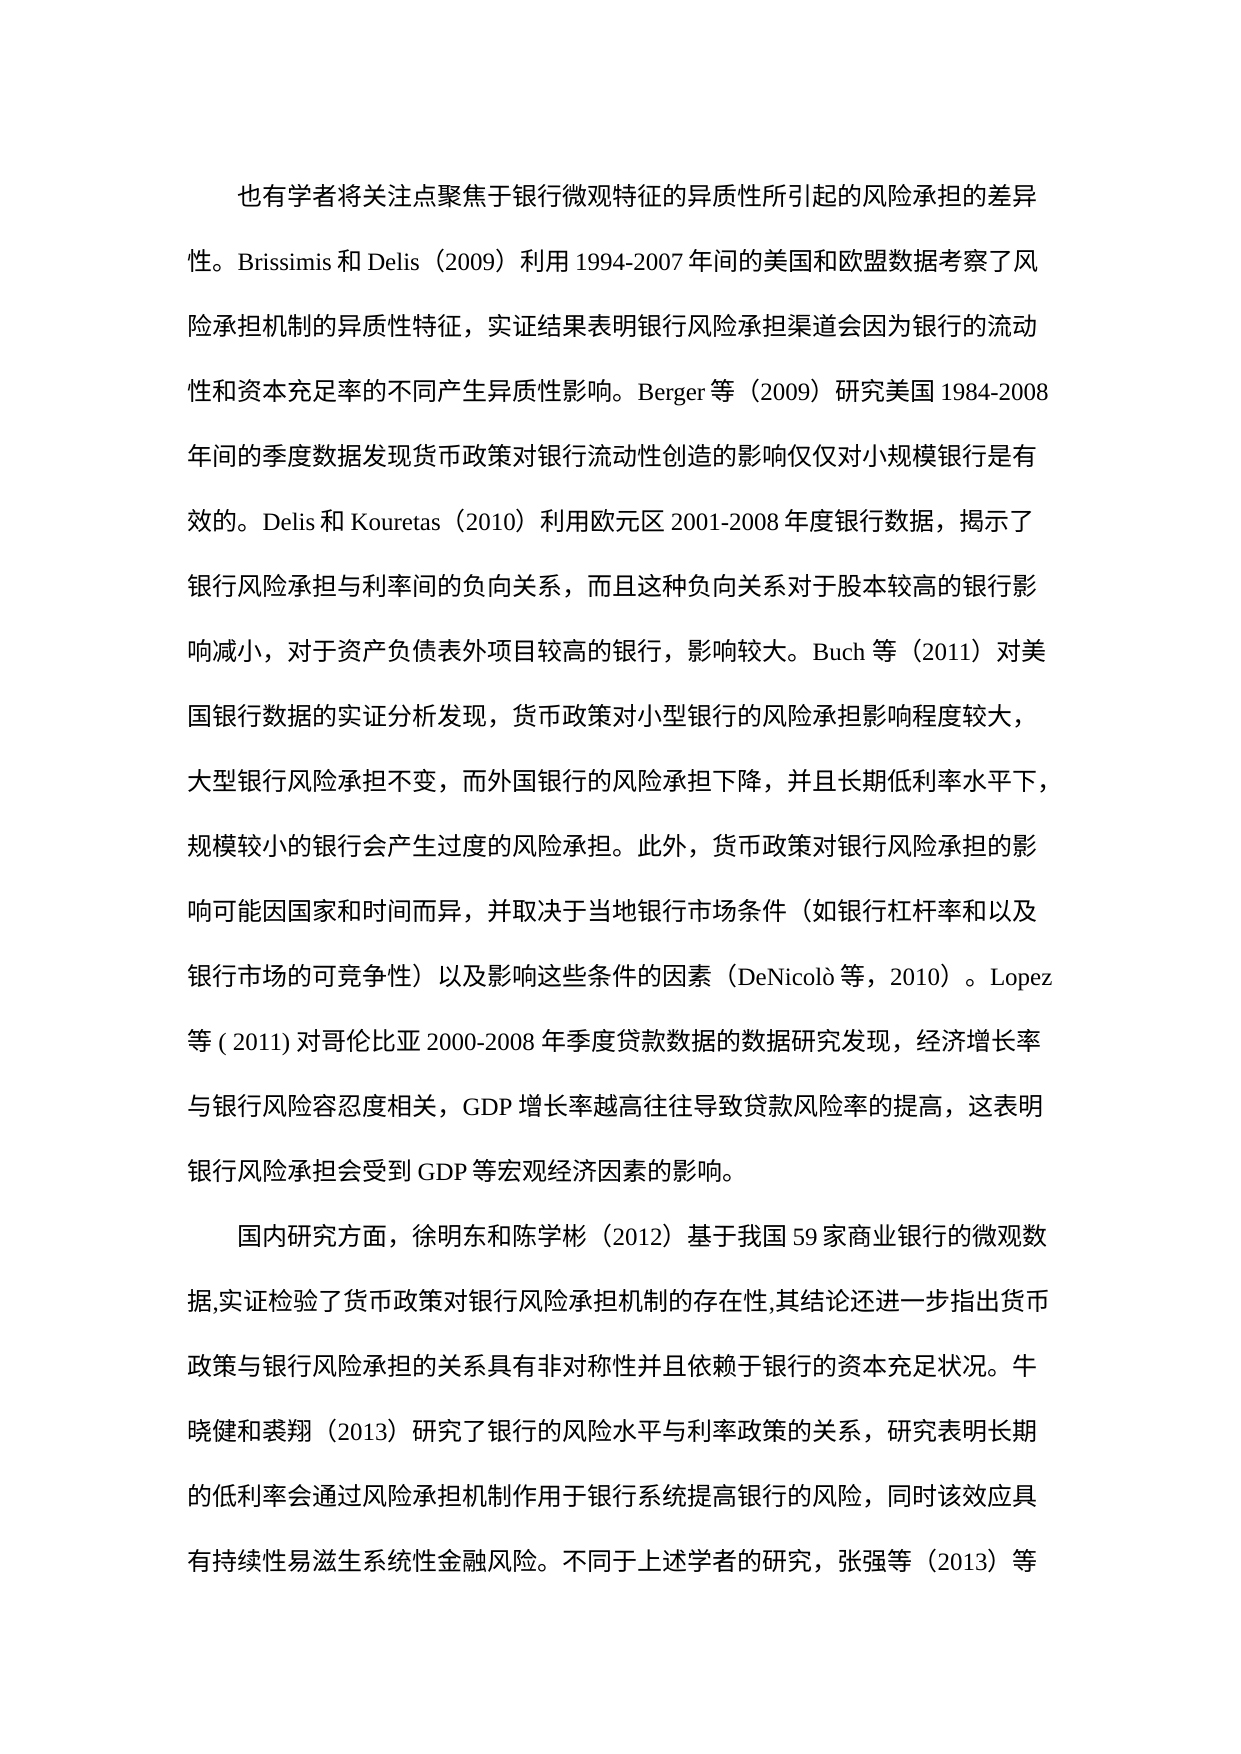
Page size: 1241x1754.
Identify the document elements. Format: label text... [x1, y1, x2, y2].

text 也有学者将关注点聚焦于银行微观特征的异质性所引起的风险承担的差异性。Brissimis和Delis（2009）利用1994-2007年间的美国和欧盟数据考察了风险承担机制的异质性特征，实证结果表明银行风险承担渠道会因为银行的流动性和资本充足率的不同产生异质性影响。Berger等（2009）研究美国1984-2008年间的季度数据发现货币政策对银行流动性创造的影响仅仅对小规模银行是有效的。Delis和Kouretas（2010）利用欧元区2001-2008年度银行数据，揭示了银行风险承担与利率间的负向关系，而且这种负向关系对于股本较高的银行影响减小，对于资产负债表外项目较高的银行，影响较大。Buch 等（2011）对美国银行数据的实证分析发现，货币政策对小型银行的风险承担影响程度较大，大型银行风险承担不变，而外国银行的风险承担下降，并且长期低利率水平下，规模较小的银行会产生过度的风险承担。此外，货币政策对银行风险承担的影响可能因国家和时间而异，并取决于当地银行市场条件（如银行杠杆率和以及银行市场的可竞争性）以及影响这些条件的因素（DeNicolò等，2010）。Lopez等 ( 2011) 对哥伦比亚2000-2008 年季度贷款数据的数据研究发现，经济增长率与银行风险容忍度相关，GDP 增长率越高往往导致贷款风险率的提高，这表明银行风险承担会受到GDP等宏观经济因素的影响。 [187, 162, 1053, 1202]
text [187, 1202, 1053, 1592]
